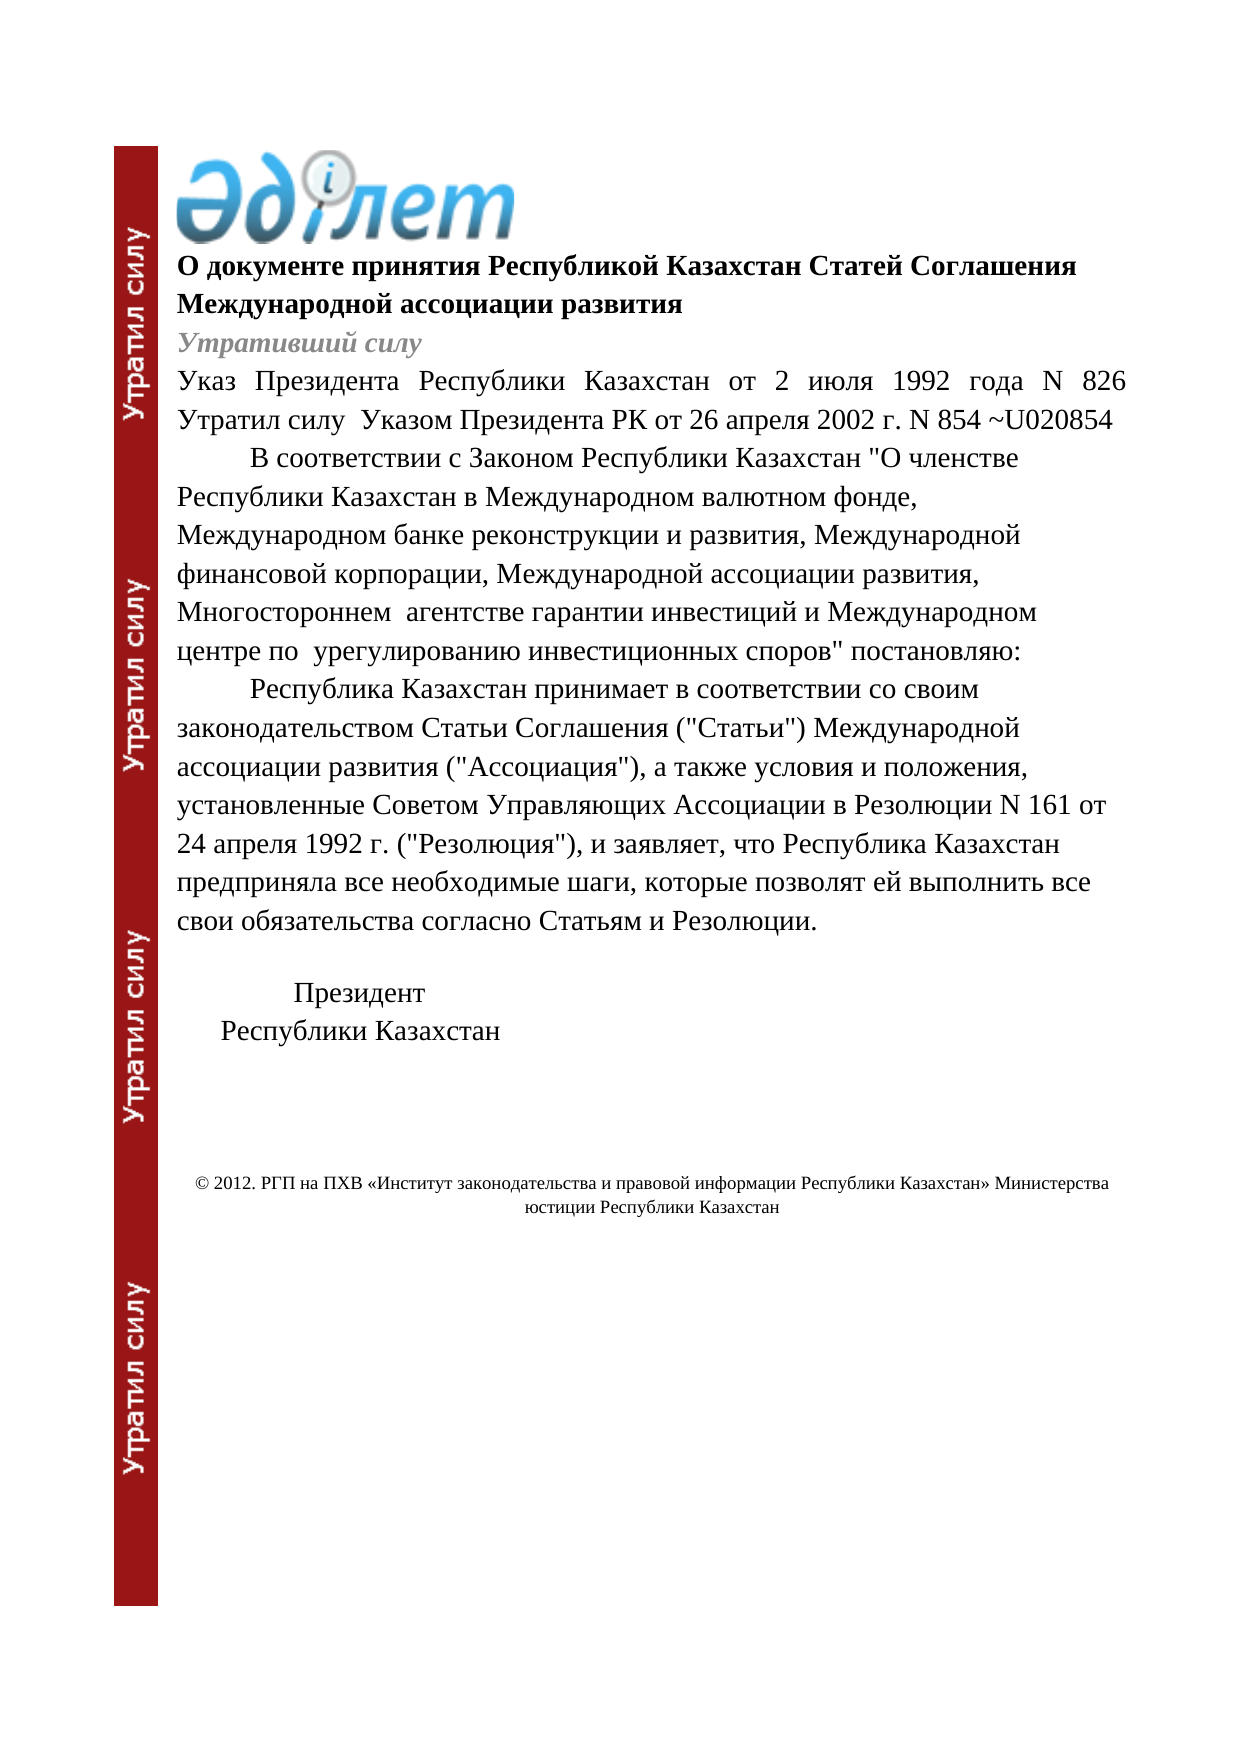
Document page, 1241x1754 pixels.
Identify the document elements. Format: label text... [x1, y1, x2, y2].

picture [114, 435, 158, 440]
text В соответствии с Законом Республики Казахстан "О членстве Республики Казахстан в Международном валютном фонде, Международном банке реконструкции и развития, Международной финансовой корпорации, Международной ассоциации развития, Многостороннем агентстве гарантии инвестиций и Международном центре по урегулированию инвестиционных споров" постановляю: Республика Казахстан принимает в соответствии со своим законодательством Статьи Соглашения ("Статьи") Международной ассоциации развития ("Ассоциация"), а также условия и положения, установленные Советом Управляющих Ассоциации в Резолюции N 161 от 24 апреля 1992 г. ("Резолюция"), и заявляет, что Республика Казахстан предприняла все необходимые шаги, которые позволят ей выполнить все свои обязательства согласно Статьям и Резолюции. Президент Республики Казахстан [112, 440, 1128, 1077]
picture [114, 358, 158, 363]
text Утративший силу [112, 325, 1128, 358]
text Указ Пpезидента Республики Казахстан от 2 июля 1992 года N 826 Утратил силу Указом Президента РК от 26 апреля 2002 г. N 854 ~U020854 [112, 363, 1128, 435]
picture [114, 146, 158, 248]
picture [176, 150, 515, 244]
picture [114, 1077, 158, 1172]
text О документе пpинятия Республикой Казахстан Статей Соглашения Междунаpодной ассоциации pазвития [112, 248, 1128, 320]
text © 2012. РГП на ПХВ «Институт законодательства и правовой информации Республики Казахстан» Министерства юстиции Республики Казахстан [112, 1172, 1128, 1218]
picture [114, 1218, 158, 1606]
picture [114, 320, 158, 325]
